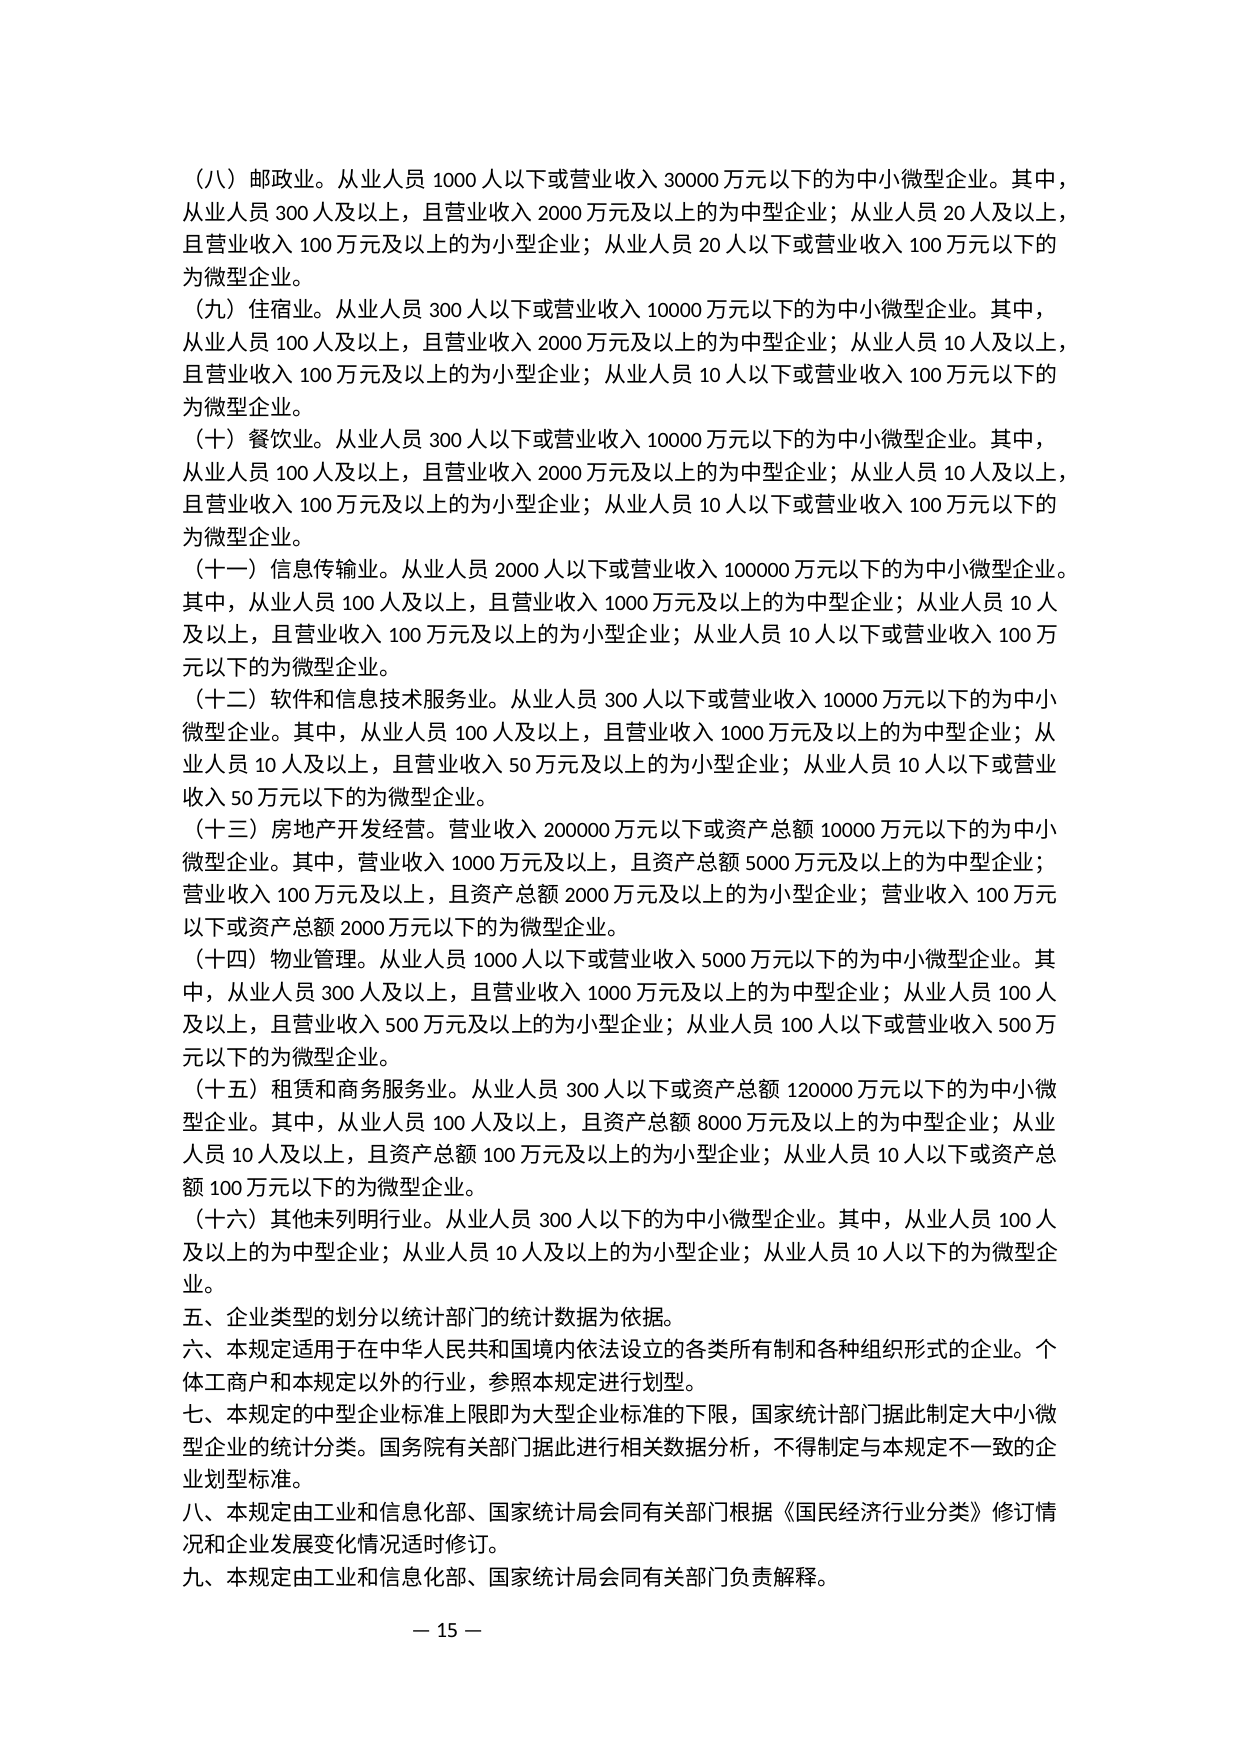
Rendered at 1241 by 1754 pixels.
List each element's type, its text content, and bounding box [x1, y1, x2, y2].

text （九）住宿业。从业人员300人以下或营业收入10000万元以下的为中小微型企业。其中，从业人员100人及以上，且营业收入2000万元及以上的为中型企业；从业人员10人及以上，且营业收入100万元及以上的为小型企业；从业人员10人以下或营业收入100万元以下的为微型企业。 [182, 292, 1058, 422]
text 六、本规定适用于在中华人民共和国境内依法设立的各类所有制和各种组织形式的企业。个体工商户和本规定以外的行业，参照本规定进行划型。 [182, 1332, 1058, 1397]
text （十五）租赁和商务服务业。从业人员300人以下或资产总额120000万元以下的为中小微型企业。其中，从业人员100人及以上，且资产总额8000万元及以上的为中型企业；从业人员10人及以上，且资产总额100万元及以上的为小型企业；从业人员10人以下或资产总额100万元以下的为微型企业。 [182, 1072, 1058, 1202]
text （十六）其他未列明行业。从业人员300人以下的为中小微型企业。其中，从业人员100人及以上的为中型企业；从业人员10人及以上的为小型企业；从业人员10人以下的为微型企业。 [182, 1202, 1058, 1299]
text （十一）信息传输业。从业人员2000人以下或营业收入100000万元以下的为中小微型企业。其中，从业人员100人及以上，且营业收入1000万元及以上的为中型企业；从业人员10人及以上，且营业收入100万元及以上的为小型企业；从业人员10人以下或营业收入100万元以下的为微型企业。 [182, 552, 1058, 682]
text 九、本规定由工业和信息化部、国家统计局会同有关部门负责解释。 [182, 1559, 1058, 1592]
text （十三）房地产开发经营。营业收入200000万元以下或资产总额10000万元以下的为中小微型企业。其中，营业收入1000万元及以上，且资产总额5000万元及以上的为中型企业；营业收入100万元及以上，且资产总额2000万元及以上的为小型企业；营业收入100万元以下或资产总额2000万元以下的为微型企业。 [182, 812, 1058, 942]
text （十二）软件和信息技术服务业。从业人员300人以下或营业收入10000万元以下的为中小微型企业。其中，从业人员100人及以上，且营业收入1000万元及以上的为中型企业；从业人员10人及以上，且营业收入50万元及以上的为小型企业；从业人员10人以下或营业收入50万元以下的为微型企业。 [182, 682, 1058, 812]
text 八、本规定由工业和信息化部、国家统计局会同有关部门根据《国民经济行业分类》修订情况和企业发展变化情况适时修订。 [182, 1494, 1058, 1559]
text 五、企业类型的划分以统计部门的统计数据为依据。 [182, 1299, 1058, 1332]
text （十）餐饮业。从业人员300人以下或营业收入10000万元以下的为中小微型企业。其中，从业人员100人及以上，且营业收入2000万元及以上的为中型企业；从业人员10人及以上，且营业收入100万元及以上的为小型企业；从业人员10人以下或营业收入100万元以下的为微型企业。 [182, 422, 1058, 552]
text 七、本规定的中型企业标准上限即为大型企业标准的下限，国家统计部门据此制定大中小微型企业的统计分类。国务院有关部门据此进行相关数据分析，不得制定与本规定不一致的企业划型标准。 [182, 1397, 1058, 1494]
text （八）邮政业。从业人员1000人以下或营业收入30000万元以下的为中小微型企业。其中，从业人员300人及以上，且营业收入2000万元及以上的为中型企业；从业人员20人及以上，且营业收入100万元及以上的为小型企业；从业人员20人以下或营业收入100万元以下的为微型企业。 [182, 162, 1058, 292]
text （十四）物业管理。从业人员1000人以下或营业收入5000万元以下的为中小微型企业。其中，从业人员300人及以上，且营业收入1000万元及以上的为中型企业；从业人员100人及以上，且营业收入500万元及以上的为小型企业；从业人员100人以下或营业收入500万元以下的为微型企业。 [182, 942, 1058, 1072]
